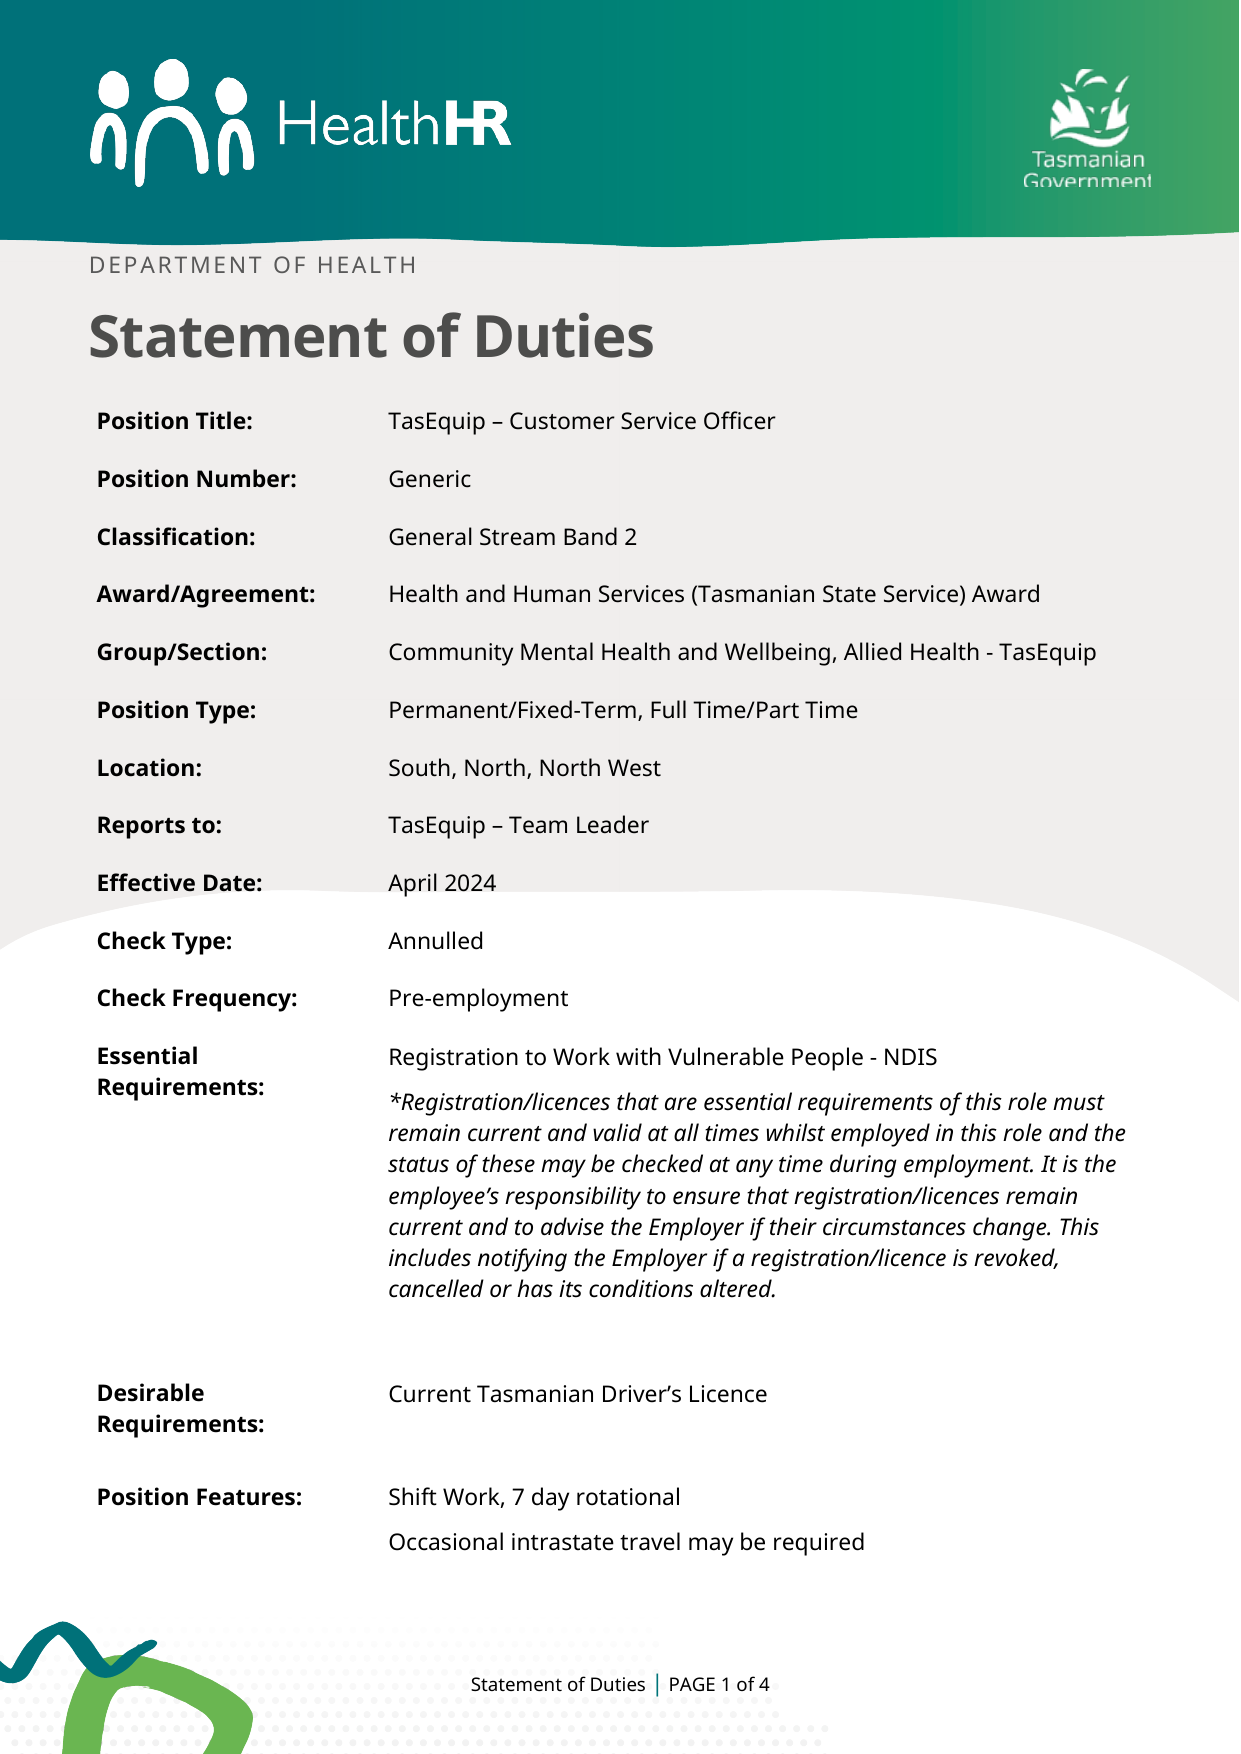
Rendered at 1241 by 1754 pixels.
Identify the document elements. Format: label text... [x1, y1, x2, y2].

table_cell Position Type: [85, 688, 377, 746]
table_cell Essential Requirements: [85, 1034, 377, 1371]
table_cell April 2024 [377, 861, 1152, 919]
table_cell [377, 573, 1152, 630]
table_cell Position Features: [85, 1475, 377, 1578]
table_cell Registration to Work with Vulnerable People - NDIS *Registration/licences that are essential requirements of this role must remain current and valid at all times whilst employed in this role and the status of these may be checked at any time during employment. It is the employee’s responsibility to ensure that registration/licences remain current and to advise the Employer if their circumstances change. This includes notifying the Employer if a registration/licence is revoked, cancelled or has its conditions altered. [377, 1034, 1152, 1371]
table_cell Classification: [85, 515, 377, 572]
table_cell Award/Agreement: [85, 573, 377, 630]
table_cell Reports to: [85, 803, 377, 861]
text DEPARTMENT OF HEALTH [89, 249, 1152, 280]
picture [0, 1580, 1209, 1754]
table_cell Effective Date: [85, 861, 377, 919]
table_cell Desirable Requirements: [85, 1371, 377, 1474]
table_cell Current Tasmanian Driver’s Licence [377, 1371, 1152, 1474]
table_cell Check Frequency: [85, 976, 377, 1034]
table_cell TasEquip – Team Leader [377, 803, 1152, 861]
table_header Position Title: [85, 399, 377, 457]
table_cell Position Number: [85, 457, 377, 515]
table_cell Check Type: [85, 919, 377, 976]
table_cell Generic [377, 457, 1152, 515]
table_cell Location: [85, 746, 377, 803]
table_cell Group/Section: [85, 630, 377, 688]
table_cell [377, 746, 1152, 803]
table_cell [377, 976, 1152, 1034]
table_cell Shift Work, 7 day rotational Occasional intrastate travel may be required [377, 1475, 1152, 1578]
table_cell Community Mental Health and Wellbeing, Allied Health - TasEquip [377, 630, 1152, 688]
table_cell General Stream Band 2 [377, 515, 1152, 572]
table_header TasEquip – Customer Service Officer [377, 399, 1152, 457]
table_cell [377, 919, 1152, 976]
title Statement of Duties [89, 295, 1152, 374]
table_cell [377, 688, 1152, 746]
picture [0, 0, 1239, 1138]
